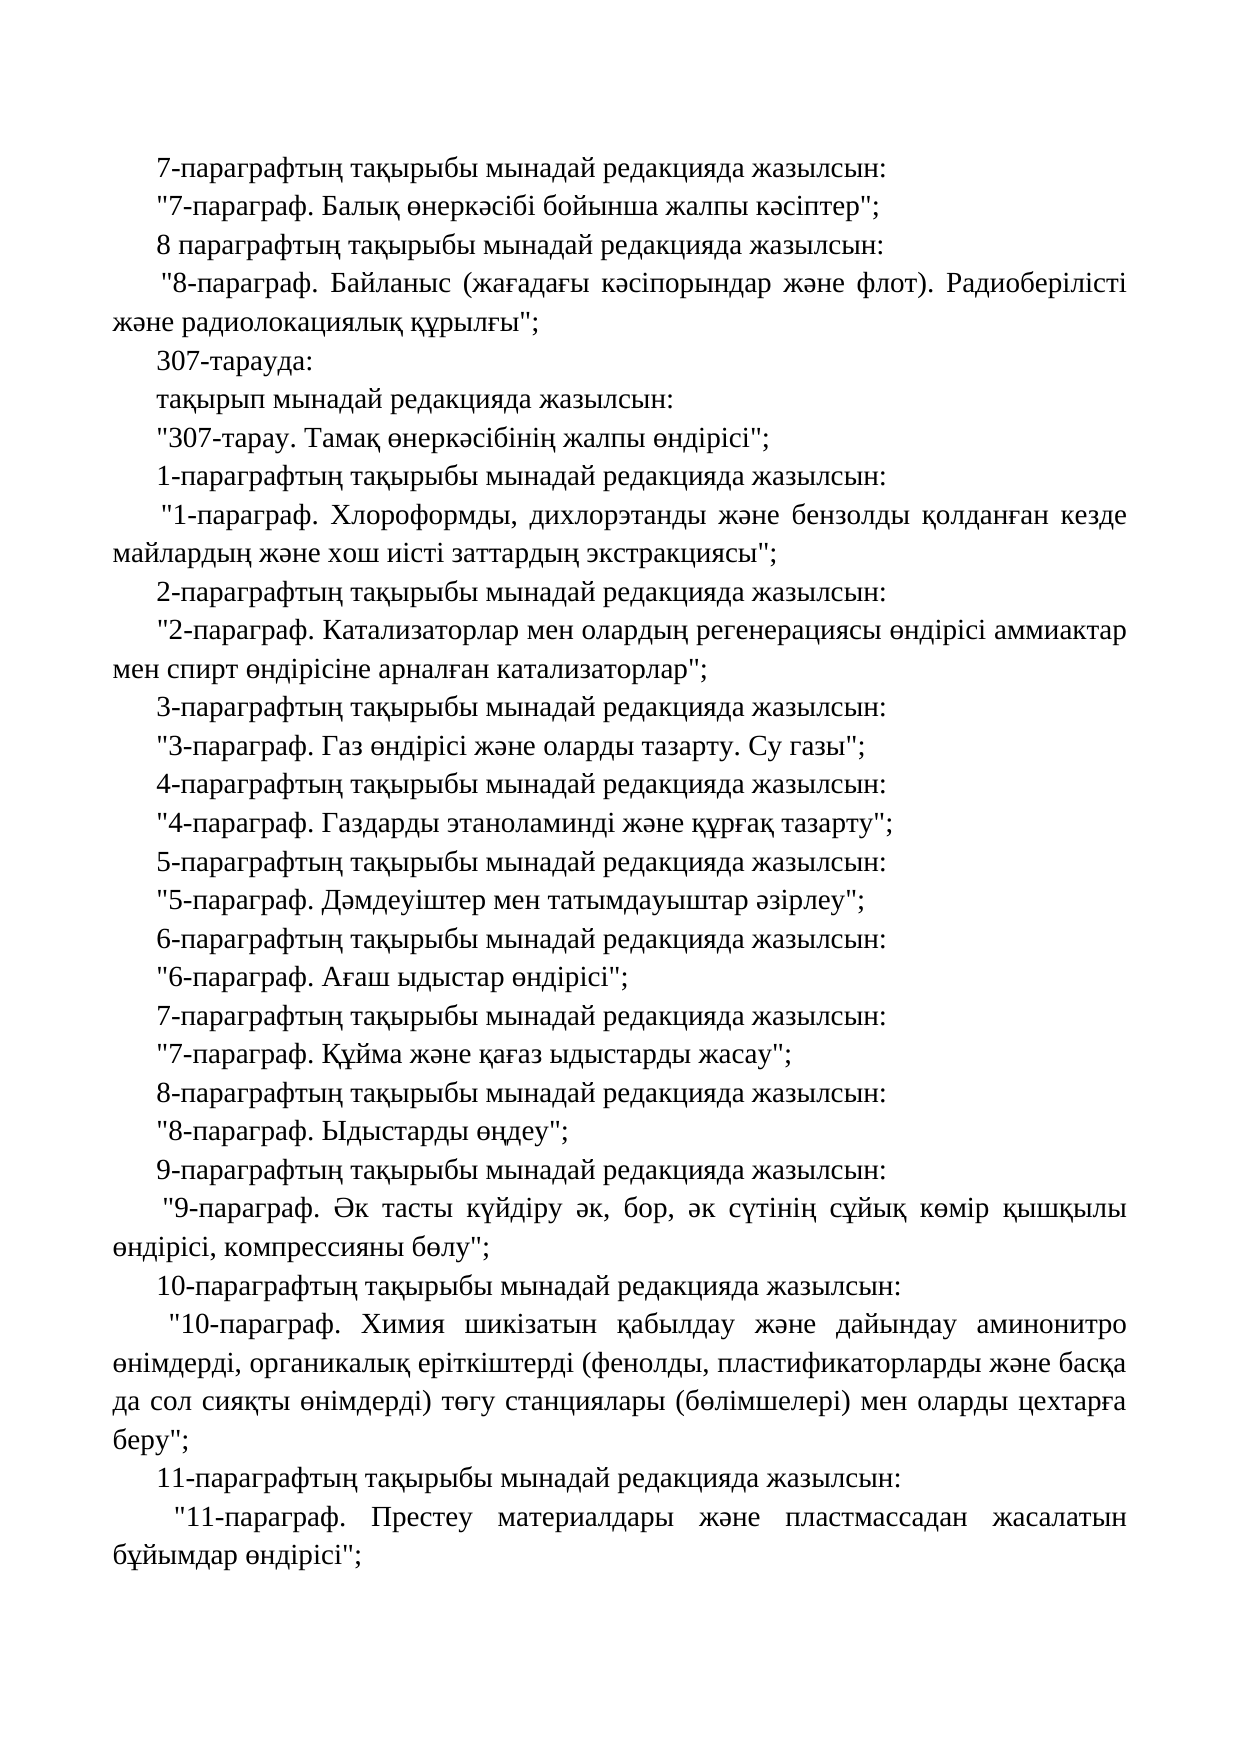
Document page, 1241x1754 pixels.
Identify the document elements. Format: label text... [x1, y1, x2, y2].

text 11-параграфтың тақырыбы мынадай редакцияда жазылсын: [112, 1460, 1128, 1494]
text 8-параграфтың тақырыбы мынадай редакцияда жазылсын: [112, 1075, 1128, 1108]
text "11-параграф. Престеу материалдары және пластмассадан жасалатын бұйымдар өндірісі"; [112, 1499, 1128, 1571]
text 4-параграфтың тақырыбы мынадай редакцияда жазылсын: [112, 767, 1128, 800]
text "5-параграф. Дәмдеуіштер мен татымдауыштар әзірлеу"; [112, 882, 1128, 916]
text 10-параграфтың тақырыбы мынадай редакцияда жазылсын: [112, 1268, 1128, 1301]
text "6-параграф. Ағаш ыдыстар өндірісі"; [112, 959, 1128, 993]
text 3-параграфтың тақырыбы мынадай редакцияда жазылсын: [112, 689, 1128, 723]
text 307-тарауда: [112, 343, 1128, 376]
text "3-параграф. Газ өндірісі және оларды тазарту. Су газы"; [112, 728, 1128, 762]
text тақырып мынадай редакцияда жазылсын: [112, 381, 1128, 415]
text 2-параграфтың тақырыбы мынадай редакцияда жазылсын: [112, 574, 1128, 607]
text 1-параграфтың тақырыбы мынадай редакцияда жазылсын: [112, 458, 1128, 492]
text "8-параграф. Ыдыстарды өңдеу"; [112, 1113, 1128, 1147]
text "2-параграф. Катализаторлар мен олардың регенерациясы өндірісі аммиактар мен спирт өндірісіне арналған катализаторлар"; [112, 612, 1128, 684]
text "1-параграф. Хлороформды, дихлорэтанды және бензолды қолданған кезде майлардың және хош иiстi заттардың экстракциясы"; [112, 497, 1128, 569]
text "307-тарау. Тамақ өнеркәсiбiнiң жалпы өндірісі"; [112, 420, 1128, 453]
text 9-параграфтың тақырыбы мынадай редакцияда жазылсын: [112, 1152, 1128, 1186]
text 8 параграфтың тақырыбы мынадай редакцияда жазылсын: [112, 227, 1128, 261]
text "10-параграф. Химия шикізатын қабылдау және дайындау аминонитро өнімдерді, органикалық еріткіштерді (фенолды, пластификаторларды және басқа да сол сияқты өнімдерді) төгу станциялары (бөлімшелері) мен оларды цехтарға беру"; [112, 1306, 1128, 1455]
text "7-параграф. Құйма және қағаз ыдыстарды жасау"; [112, 1036, 1128, 1070]
text 7-параграфтың тақырыбы мынадай редакцияда жазылсын: [112, 150, 1128, 183]
text 7-параграфтың тақырыбы мынадай редакцияда жазылсын: [112, 998, 1128, 1031]
text "9-параграф. Әк тасты күйдіру әк, бор, әк сүтінің сұйық көмір қышқылы өндірісі, компрессияны бөлу"; [112, 1191, 1128, 1263]
text "7-параграф. Балық өнеркәсібі бойынша жалпы кәсіптер"; [112, 188, 1128, 222]
text "8-параграф. Байланыс (жағадағы кәсіпорындар және флот). Радиоберiлiстi және радиолокациялық құрылғы"; [112, 266, 1128, 338]
text 5-параграфтың тақырыбы мынадай редакцияда жазылсын: [112, 844, 1128, 877]
text 6-параграфтың тақырыбы мынадай редакцияда жазылсын: [112, 921, 1128, 954]
text "4-параграф. Газдарды этаноламиндi және құрғақ тазарту"; [112, 805, 1128, 839]
